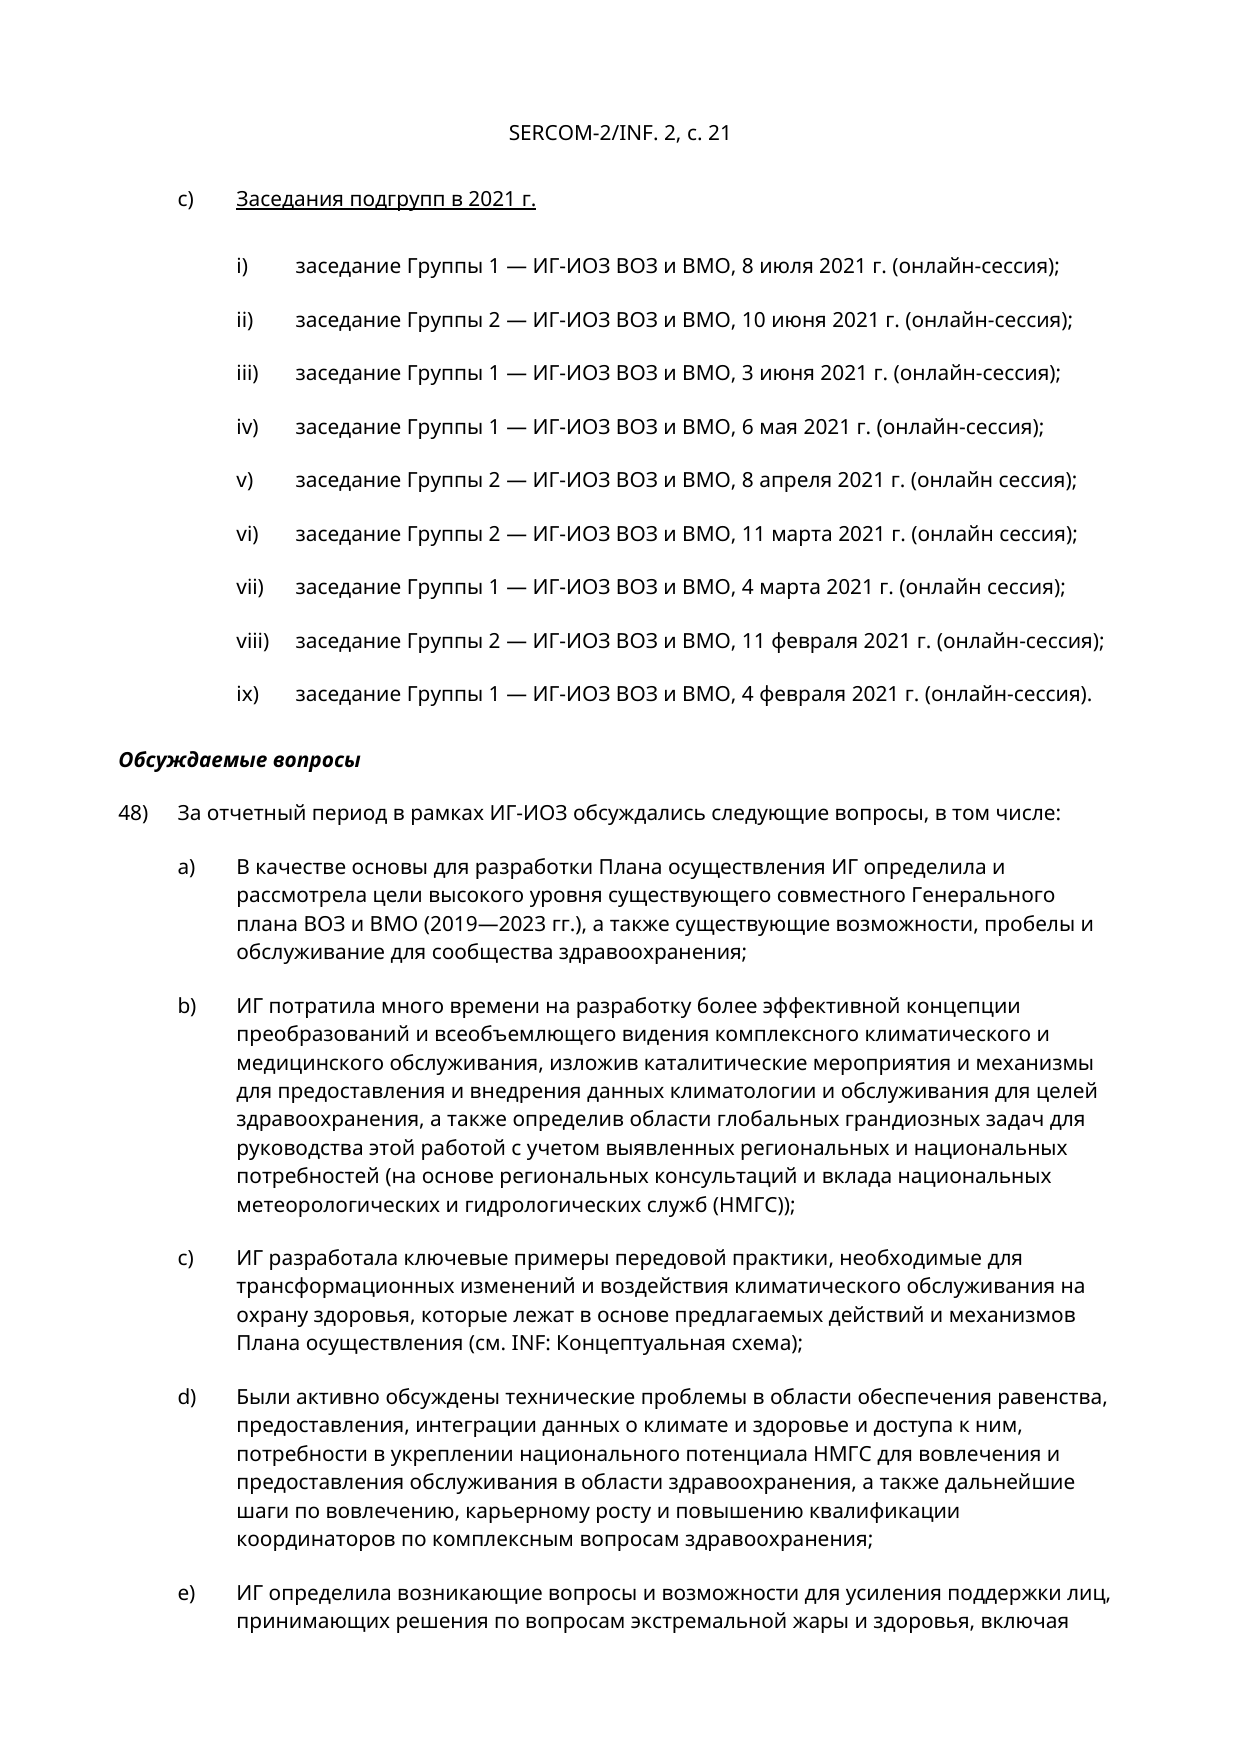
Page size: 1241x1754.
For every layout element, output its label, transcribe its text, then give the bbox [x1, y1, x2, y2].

text ix) заседание Группы 1 — ИГ-ИОЗ ВОЗ и ВМО, 4 февраля 2021 г. (онлайн-сессия). [236, 679, 1122, 708]
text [177, 1578, 1122, 1634]
text vii) заседание Группы 1 — ИГ-ИОЗ ВОЗ и ВМО, 4 марта 2021 г. (онлайн сессия); [236, 572, 1122, 601]
text ii) заседание Группы 2 — ИГ-ИОЗ ВОЗ и ВМО, 10 июня 2021 г. (онлайн-сессия); [236, 305, 1122, 333]
text v) заседание Группы 2 — ИГ-ИОЗ ВОЗ и ВМО, 8 апреля 2021 г. (онлайн сессия); [236, 465, 1122, 494]
text b) ИГ потратила много времени на разработку более эффективной концепции преобразований и всеобъемлющего видения комплексного климатического и медицинского обслуживания, изложив каталитические мероприятия и механизмы для предоставления и внедрения данных климатологии и обслуживания для целей здравоохранения, а также определив области глобальных грандиозных задач для руководства этой работой с учетом выявленных региональных и национальных потребностей (на основе региональных консультаций и вклада национальных метеорологических и гидрологических служб (НМГС)); [177, 991, 1122, 1218]
subtitle Обсуждаемые вопросы [118, 745, 1122, 773]
text d) Были активно обсуждены технические проблемы в области обеспечения равенства, предоставления, интеграции данных о климате и здоровье и доступа к ним, потребности в укреплении национального потенциала НМГС для вовлечения и предоставления обслуживания в области здравоохранения, а также дальнейшие шаги по вовлечению, карьерному росту и повышению квалификации координаторов по комплексным вопросам здравоохранения; [177, 1382, 1122, 1553]
text a) В качестве основы для разработки Плана осуществления ИГ определила и рассмотрела цели высокого уровня существующего совместного Генерального плана ВОЗ и ВМО (2019—2023 гг.), а также существующие возможности, пробелы и обслуживание для сообщества здравоохранения; [177, 852, 1122, 966]
text iv) заседание Группы 1 — ИГ-ИОЗ ВОЗ и ВМО, 6 мая 2021 г. (онлайн-сессия); [236, 412, 1122, 440]
text viii) заседание Группы 2 — ИГ-ИОЗ ВОЗ и ВМО, 11 февраля 2021 г. (онлайн-сессия); [236, 626, 1122, 654]
text iii) заседание Группы 1 — ИГ-ИОЗ ВОЗ и ВМО, 3 июня 2021 г. (онлайн-сессия); [236, 358, 1122, 387]
text i) заседание Группы 1 — ИГ-ИОЗ ВОЗ и ВМО, 8 июля 2021 г. (онлайн-сессия); [236, 252, 1122, 280]
text vi) заседание Группы 2 — ИГ-ИОЗ ВОЗ и ВМО, 11 марта 2021 г. (онлайн сессия); [236, 519, 1122, 547]
text c) Заседания подгрупп в 2021 г. [177, 184, 1122, 212]
text c) ИГ разработала ключевые примеры передовой практики, необходимые для трансформационных изменений и воздействия климатического обслуживания на охрану здоровья, которые лежат в основе предлагаемых действий и механизмов Плана осуществления (см. INF: Концептуальная схема); [177, 1243, 1122, 1357]
text 48) За отчетный период в рамках ИГ-ИОЗ обсуждались следующие вопросы, в том числе: [118, 798, 1122, 827]
